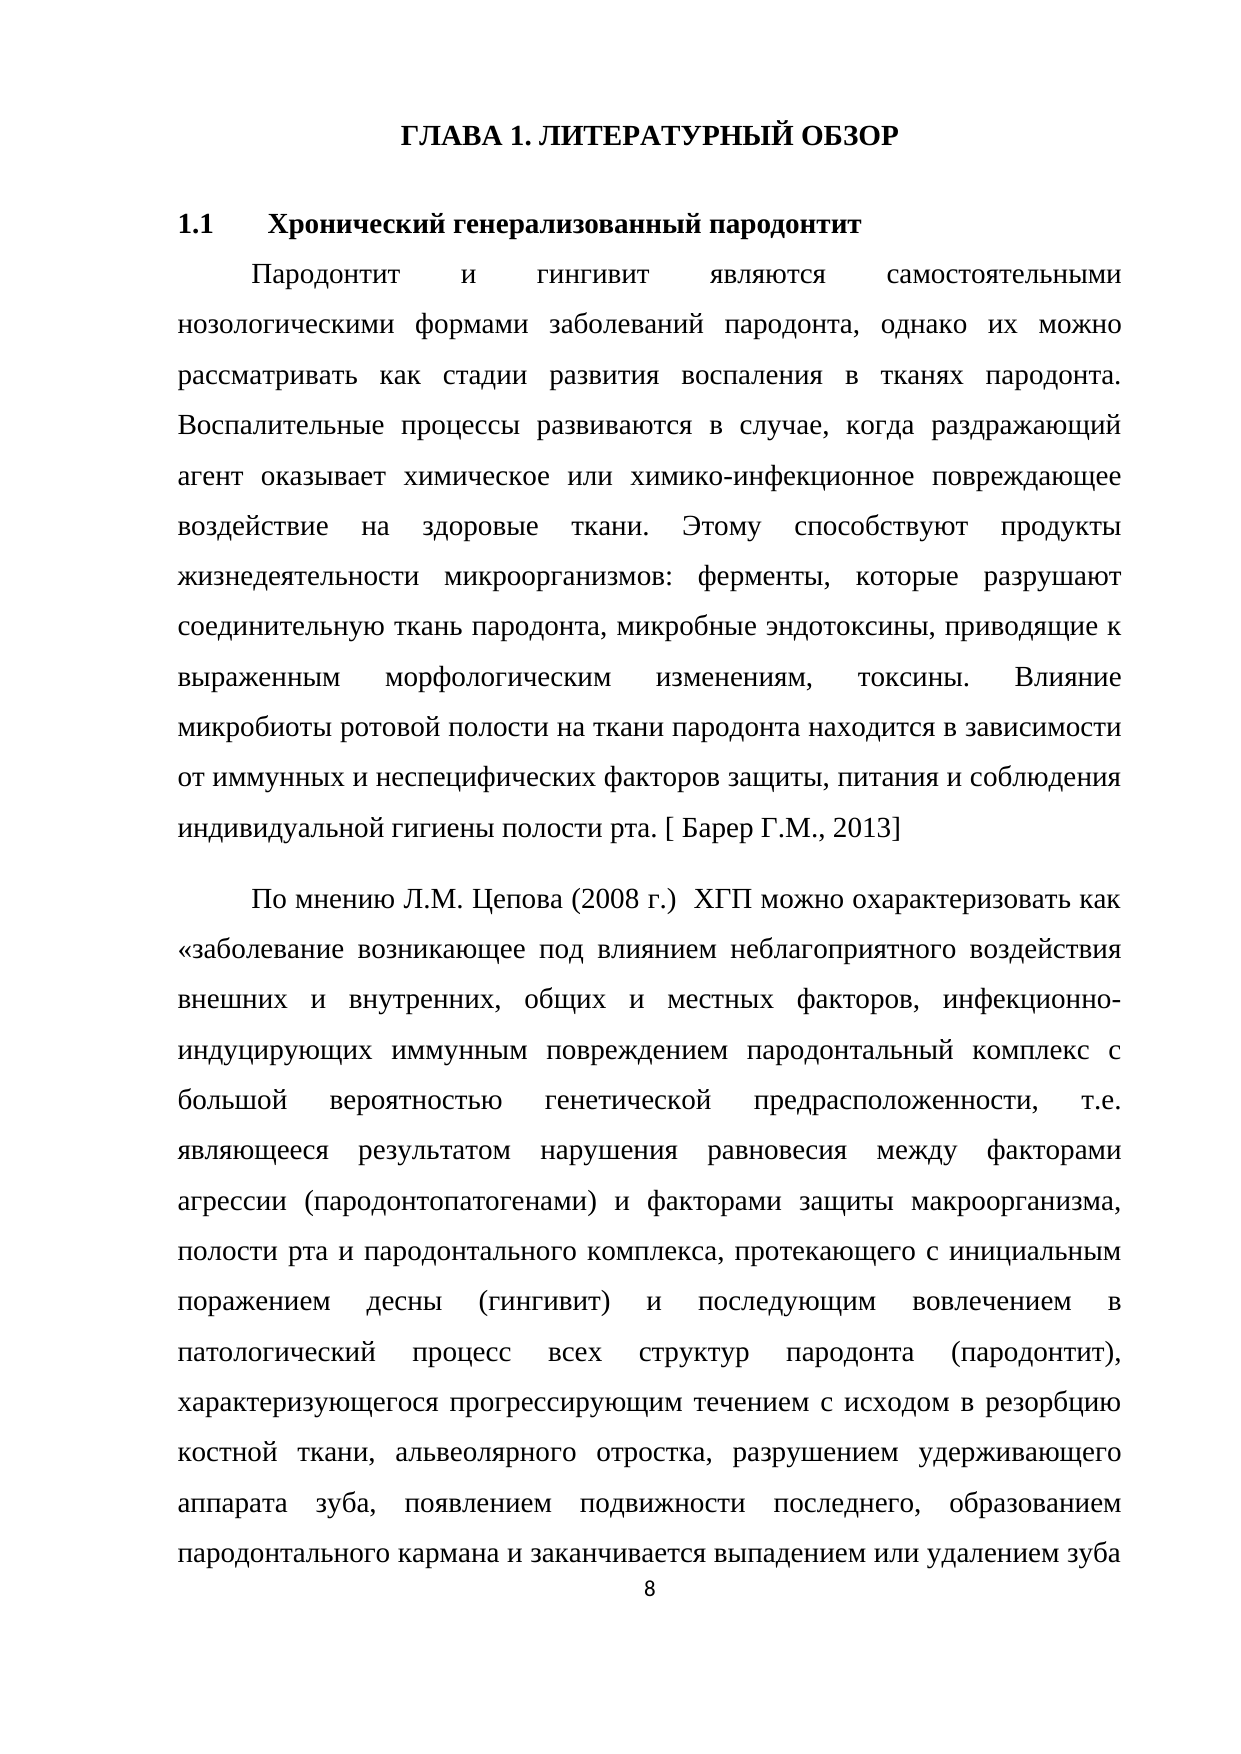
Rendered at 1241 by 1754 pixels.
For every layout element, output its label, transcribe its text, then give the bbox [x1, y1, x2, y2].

text Пародонтит и гингивит являются самостоятельными нозологическими формами заболеваний пародонта, однако их можно рассматривать как стадии развития воспаления в тканях пародонта. Воспалительные процессы развиваются в случае, когда раздражающий агент оказывает химическое или химико-инфекционное повреждающее воздействие на здоровые ткани. Этому способствуют продукты жизнедеятельности микроорганизмов: ферменты, которые разрушают соединительную ткань пародонта, микробные эндотоксины, приводящие к выраженным морфологическим изменениям, токсины. Влияние микробиоты ротовой полости на ткани пародонта находится в зависимости от иммунных и неспецифических факторов защиты, питания и соблюдения индивидуальной гигиены полости рта. [ Барер Г.М., 2013] [177, 256, 1122, 843]
list Хронический генерализованный пародонтит [177, 206, 1122, 239]
text ГЛАВА 1. ЛИТЕРАТУРНЫЙ ОБЗОР [177, 118, 1122, 152]
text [177, 881, 1122, 1568]
